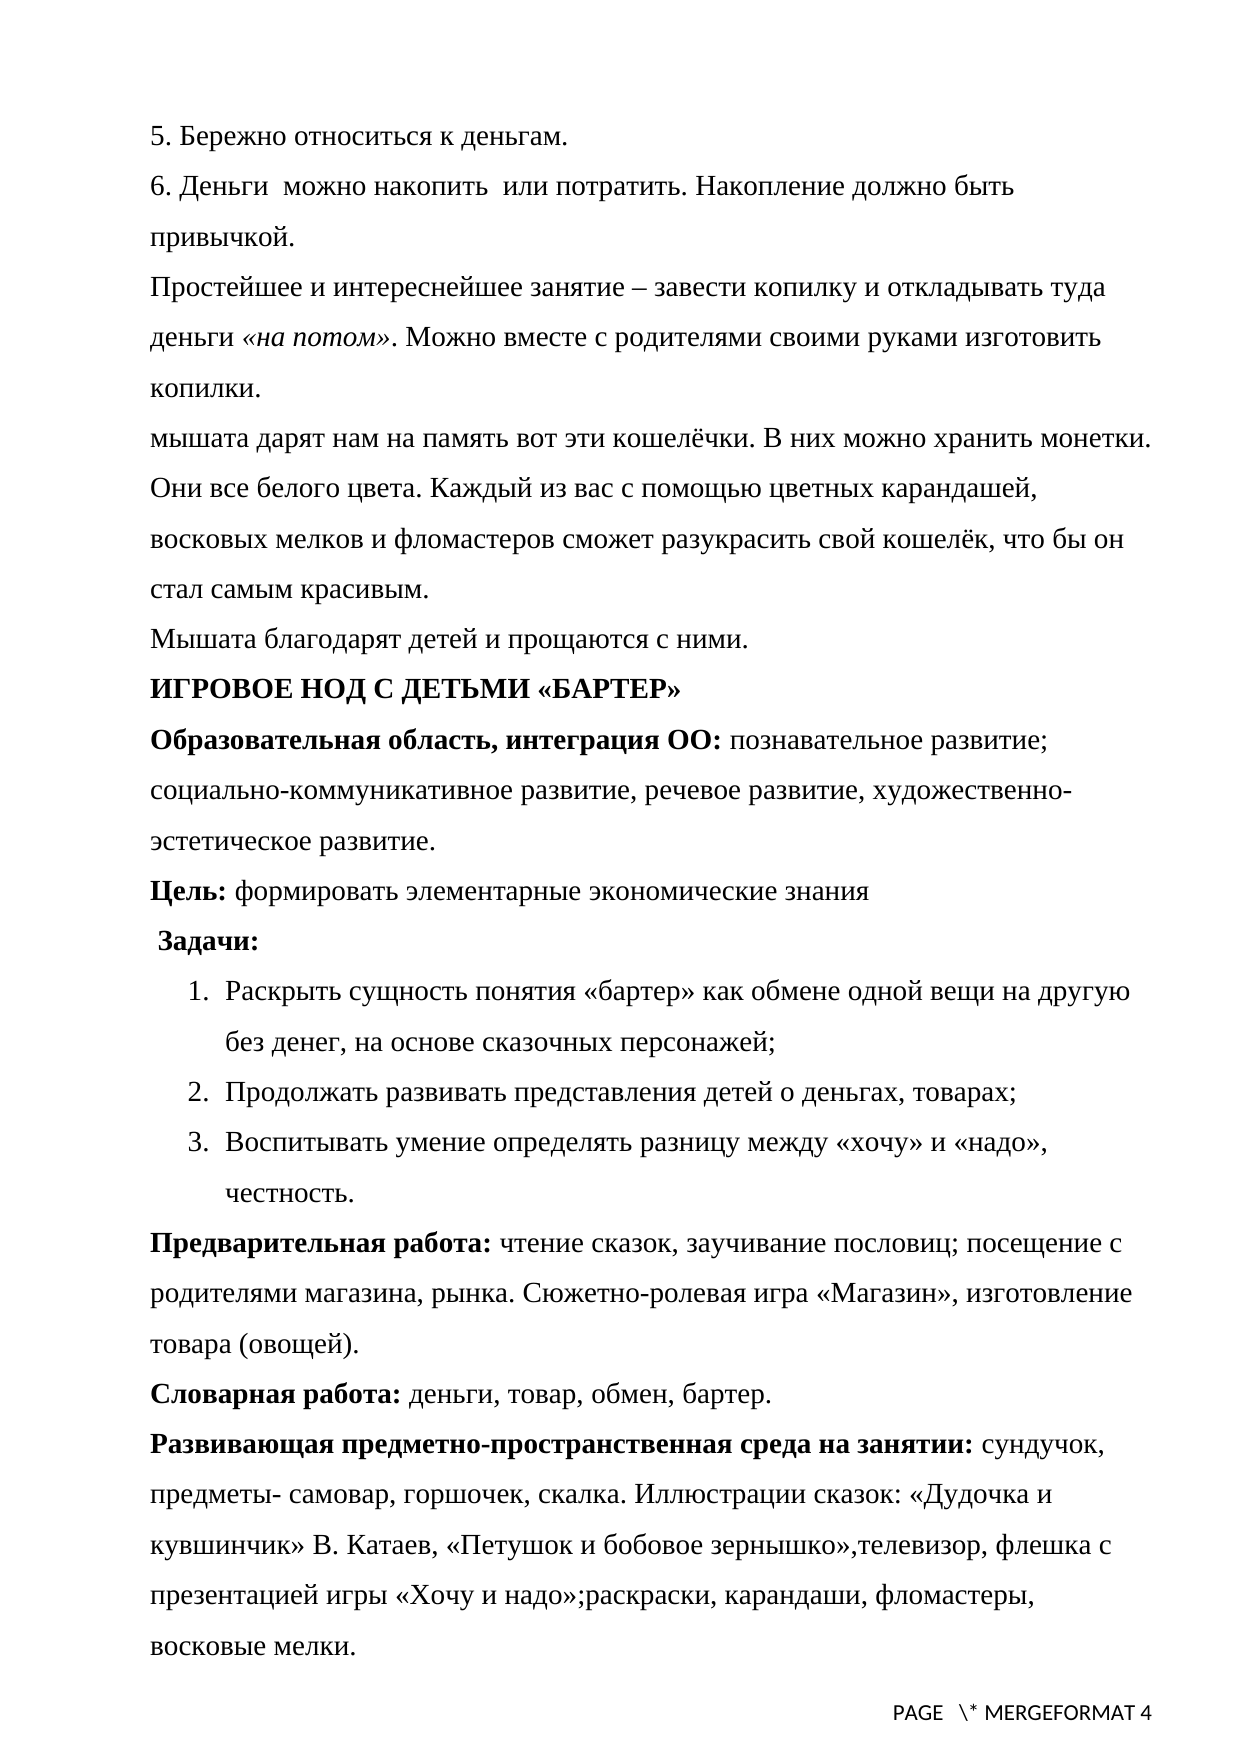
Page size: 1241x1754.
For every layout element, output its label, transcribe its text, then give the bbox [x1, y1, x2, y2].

text Образовательная область, интеграция ОО: познавательное развитие; социально-коммуникативное развитие, речевое развитие, художественно-эстетическое развитие. [150, 722, 1152, 856]
list Воспитывать умение определять разницу между «хочу» и «надо», честность. [187, 1124, 1152, 1208]
text Предварительная работа: чтение сказок, заучивание пословиц; посещение с [150, 1225, 1152, 1259]
text Задачи: [150, 923, 1152, 957]
text Развивающая предметно-пространственная среда на занятии: сундучок, предметы- самовар, горшочек, скалка. Иллюстрации сказок: «Дудочка и кувшинчик» В. Катаев, «Петушок и бобовое зернышко»,телевизор, флешка с презентацией игры «Хочу и надо»;раскраски, карандаши, фломастеры, восковые мелки. [150, 1426, 1152, 1661]
text ИГРОВОЕ НОД С ДЕТЬМИ «БАРТЕР» [150, 672, 1152, 705]
text Простейшее и интереснейшее занятие – завести копилку и откладывать туда деньги «на потом». Можно вместе с родителями своими руками изготовить копилки. [150, 269, 1152, 403]
text родителями магазина, рынка. Сюжетно-ролевая игра «Магазин», изготовление товара (овощей). [150, 1275, 1152, 1359]
text Словарная работа: деньги, товар, обмен, бартер. [150, 1376, 1152, 1409]
text Цель: формировать элементарные экономические знания [150, 873, 1152, 906]
text Мышата благодарят детей и прощаются с ними. [150, 621, 1152, 655]
list Раскрыть сущность понятия «бартер» как обмене одной вещи на другую без денег, на основе сказочных персонажей; [187, 973, 1152, 1057]
list Продолжать развивать представления детей о деньгах, товарах; [187, 1074, 1152, 1108]
text мышата дарят нам на память вот эти кошелёчки. В них можно хранить монетки. Они все белого цвета. Каждый из вас с помощью цветных карандашей, восковых мелков и фломастеров сможет разукрасить свой кошелёк, что бы он стал самым красивым. [150, 420, 1152, 604]
text 6. Деньги можно накопить или потратить. Накопление должно быть привычкой. [150, 168, 1152, 252]
text 5. Бережно относиться к деньгам. [150, 118, 1152, 152]
